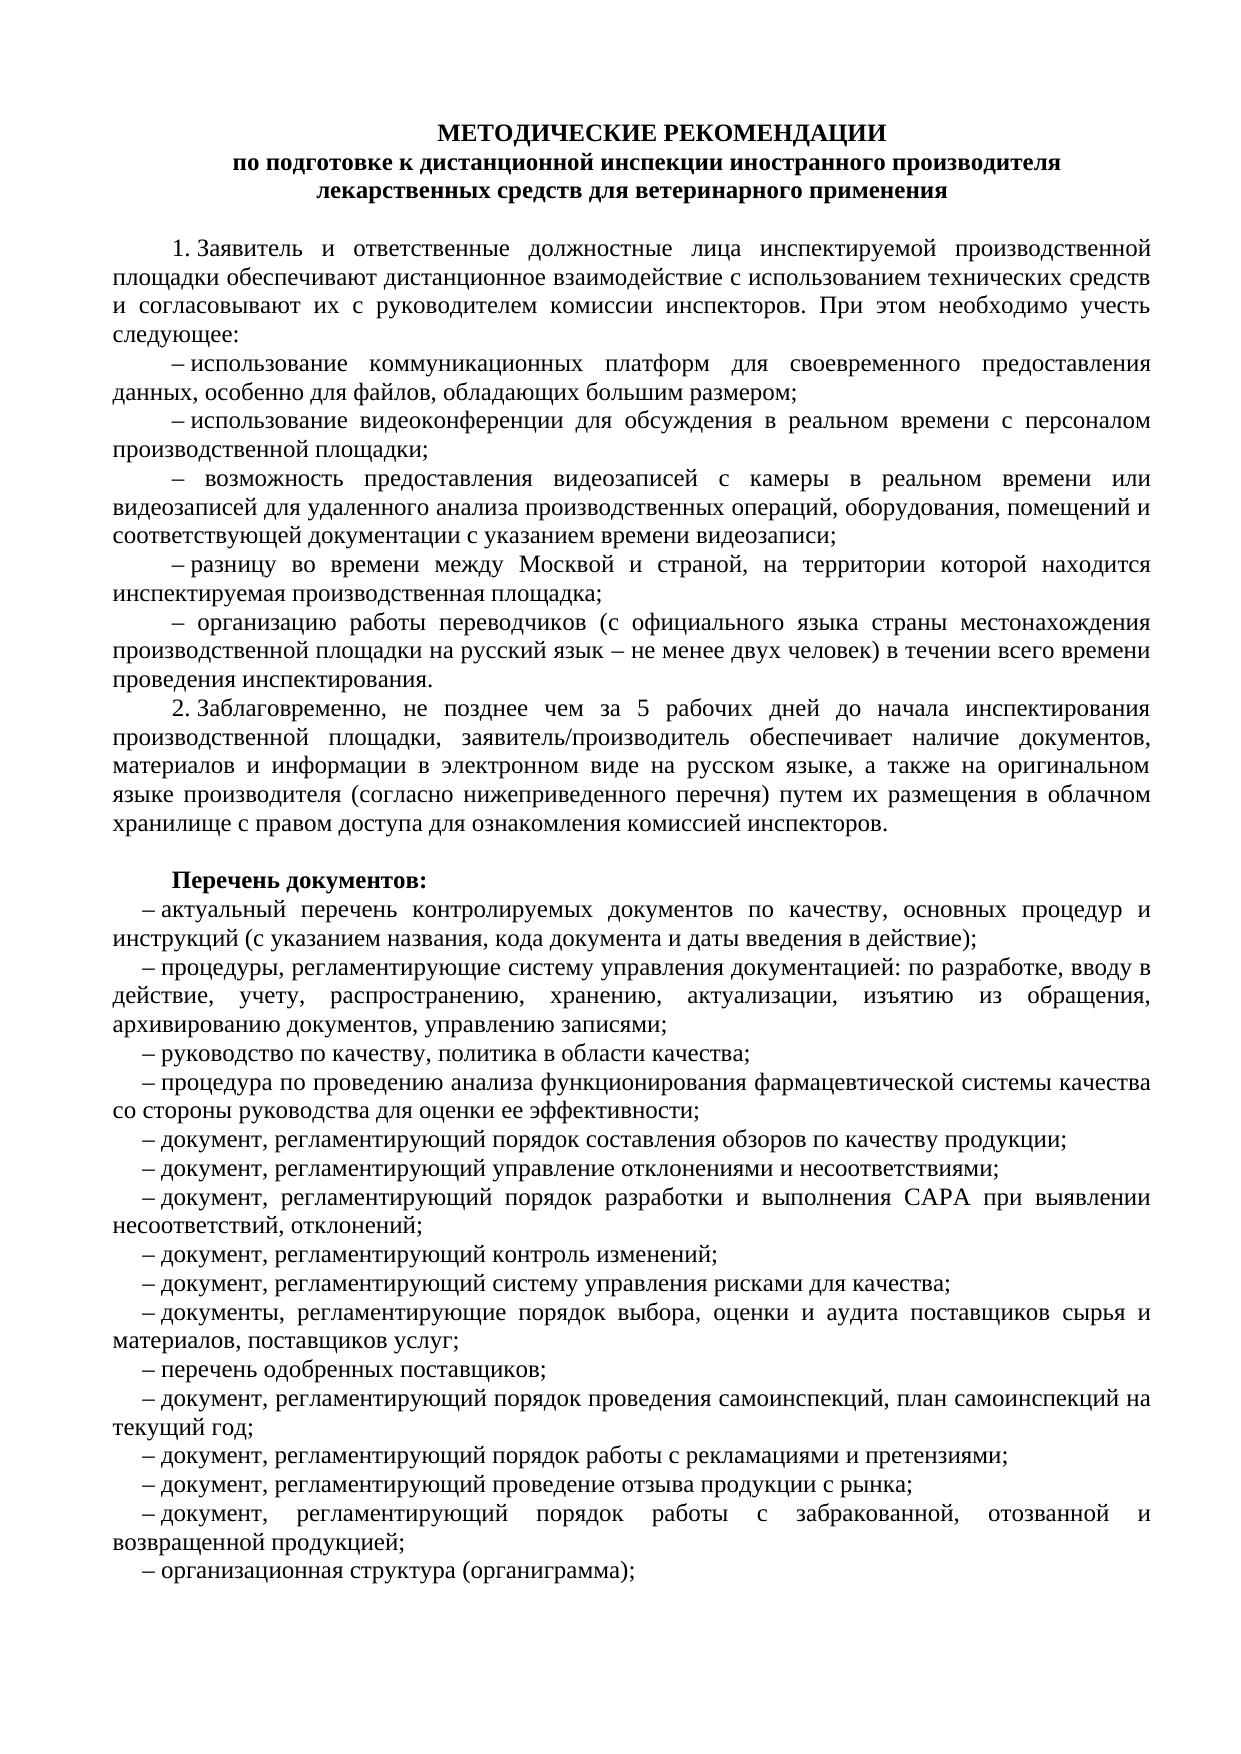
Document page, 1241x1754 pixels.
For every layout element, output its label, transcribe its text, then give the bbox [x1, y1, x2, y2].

text – процедура по проведению анализа функционирования фармацевтической системы качества со стороны руководства для оценки ее эффективности; [112, 1067, 1152, 1124]
text – документ, регламентирующий систему управления рисками для качества; [112, 1268, 1152, 1297]
text – документ, регламентирующий порядок разработки и выполнения САРА при выявлении несоответствий, отклонений; [112, 1182, 1152, 1239]
text МЕТОДИЧЕСКИЕ РЕКОМЕНДАЦИИ [112, 118, 1152, 147]
text – перечень одобренных поставщиков; [112, 1354, 1152, 1383]
text 2. Заблаговременно, не позднее чем за 5 рабочих дней до начала инспектирования производственной площадки, заявитель/производитель обеспечивает наличие документов, материалов и информации в электронном виде на русском языке, а также на оригинальном языке производителя (согласно нижеприведенного перечня) путем их размещения в облачном хранилище с правом доступа для ознакомления комиссией инспекторов. [112, 693, 1152, 837]
text – использование коммуникационных платформ для своевременного предоставления данных, особенно для файлов, обладающих большим размером; [112, 348, 1152, 406]
text – разницу во времени между Москвой и страной, на территории которой находится инспектируемая производственная площадка; [112, 549, 1152, 607]
text – документ, регламентирующий порядок проведения самоинспекций, план самоинспекций на текущий год; [112, 1383, 1152, 1441]
text – документ, регламентирующий порядок работы с забракованной, отозванной и возвращенной продукцией; [112, 1498, 1152, 1556]
text – документ, регламентирующий управление отклонениями и несоответствиями; [112, 1153, 1152, 1182]
text – возможность предоставления видеозаписей с камеры в реальном времени или видеозаписей для удаленного анализа производственных операций, оборудования, помещений и соответствующей документации с указанием времени видеозаписи; [112, 463, 1152, 549]
text 1. Заявитель и ответственные должностные лица инспектируемой производственной площадки обеспечивают дистанционное взаимодействие с использованием технических средств и согласовывают их с руководителем комиссии инспекторов. При этом необходимо учесть следующее: [112, 233, 1152, 348]
text – документ, регламентирующий контроль изменений; [112, 1239, 1152, 1268]
text – организацию работы переводчиков (с официального языка страны местонахождения производственной площадки на русский язык – не менее двух человек) в течении всего времени проведения инспектирования. [112, 607, 1152, 693]
text по подготовке к дистанционной инспекции иностранного производителя лекарственных средств для ветеринарного применения [112, 147, 1152, 204]
text – использование видеоконференции для обсуждения в реальном времени с персоналом производственной площадки; [112, 406, 1152, 463]
text – документы, регламентирующие порядок выбора, оценки и аудита поставщиков сырья и материалов, поставщиков услуг; [112, 1297, 1152, 1354]
text – документ, регламентирующий порядок работы с рекламациями и претензиями; [112, 1441, 1152, 1469]
text – организационная структура (органиграмма); [112, 1556, 1152, 1584]
text – документ, регламентирующий проведение отзыва продукции с рынка; [112, 1469, 1152, 1498]
text – процедуры, регламентирующие систему управления документацией: по разработке, вводу в действие, учету, распространению, хранению, актуализации, изъятию из обращения, архивированию документов, управлению записями; [112, 952, 1152, 1038]
text – документ, регламентирующий порядок составления обзоров по качеству продукции; [112, 1124, 1152, 1153]
text – актуальный перечень контролируемых документов по качеству, основных процедур и инструкций (с указанием названия, кода документа и даты введения в действие); [112, 894, 1152, 952]
text Перечень документов: [112, 866, 1152, 894]
text – руководство по качеству, политика в области качества; [112, 1038, 1152, 1067]
